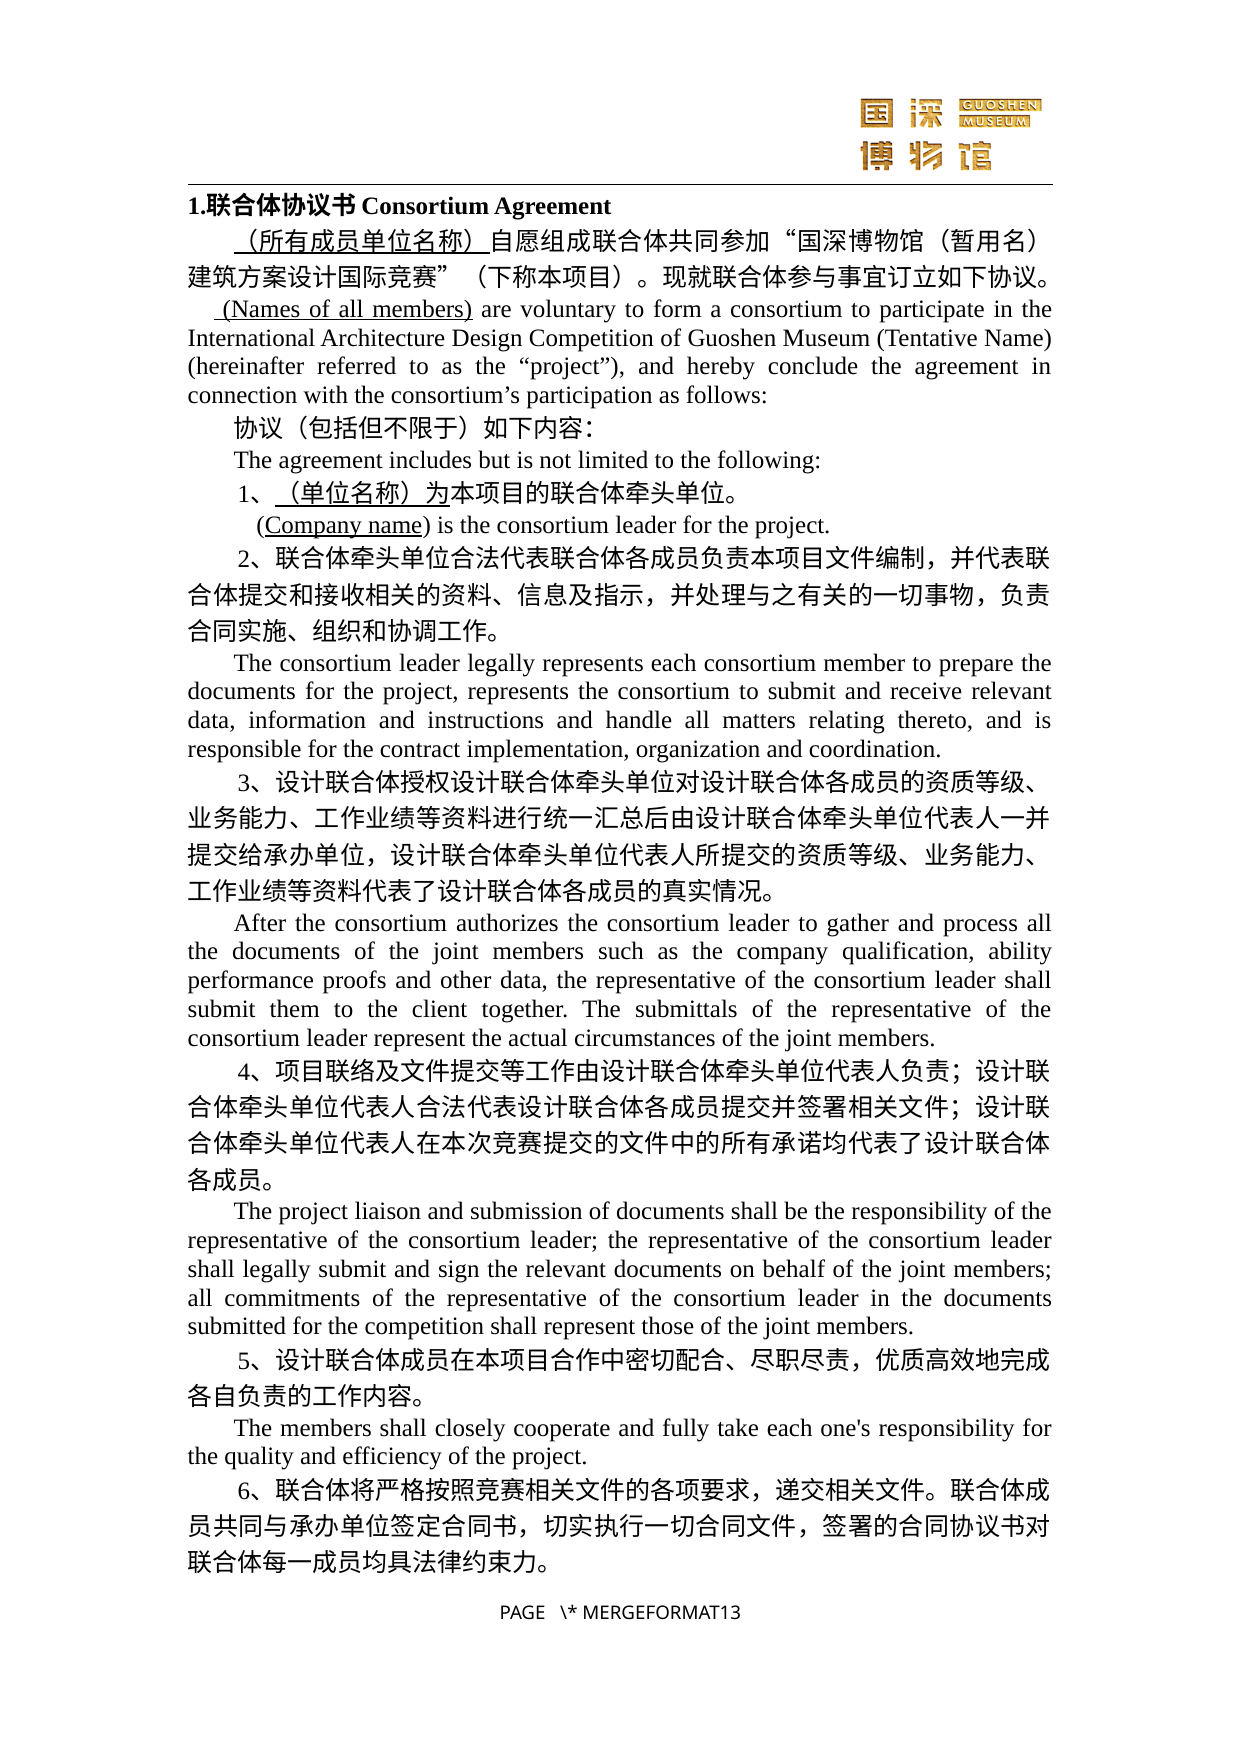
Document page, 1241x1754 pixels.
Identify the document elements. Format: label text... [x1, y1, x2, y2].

list 联合体将严格按照竞赛相关文件的各项要求，递交相关文件。联合体成员共同与承办单位签定合同书，切实执行一切合同文件，签署的合同协议书对联合体每一成员均具法律约束力。 [187, 1470, 1053, 1579]
text The consortium leader legally represents each consortium member to prepare the documents for the project, represents the consortium to submit and receive relevant data, information and instructions and handle all matters relating thereto, and is responsible for the contract implementation, organization and coordination. [187, 648, 1053, 763]
text （所有成员单位名称）自愿组成联合体共同参加“国深博物馆（暂用名）建筑方案设计国际竞赛”（下称本项目）。现就联合体参与事宜订立如下协议。 (Names of all members) are voluntary to form a consortium to participate in the International Architecture Design Competition of Guoshen Museum (Tentative Name) (hereinafter referred to as the “project”), and hereby conclude the agreement in connection with the consortium’s participation as follows: [187, 221, 1053, 409]
list 项目联络及文件提交等工作由设计联合体牵头单位代表人负责；设计联合体牵头单位代表人合法代表设计联合体各成员提交并签署相关文件；设计联合体牵头单位代表人在本次竞赛提交的文件中的所有承诺均代表了设计联合体各成员。 [187, 1051, 1053, 1196]
list 联合体牵头单位合法代表联合体各成员负责本项目文件编制，并代表联合体提交和接收相关的资料、信息及指示，并处理与之有关的一切事物，负责合同实施、组织和协调工作。 [187, 539, 1053, 648]
text The project liaison and submission of documents shall be the responsibility of the representative of the consortium leader; the representative of the consortium leader shall legally submit and sign the relevant documents on behalf of the joint members; all commitments of the representative of the consortium leader in the documents submitted for the competition shall represent those of the joint members. [187, 1196, 1053, 1340]
list 设计联合体授权设计联合体牵头单位对设计联合体各成员的资质等级、业务能力、工作业绩等资料进行统一汇总后由设计联合体牵头单位代表人一并提交给承办单位，设计联合体牵头单位代表人所提交的资质等级、业务能力、工作业绩等资料代表了设计联合体各成员的真实情况。 [187, 763, 1053, 908]
text 协议（包括但不限于）如下内容： [187, 409, 1053, 445]
list （单位名称）为本项目的联合体牵头单位。 [187, 474, 1053, 510]
text The members shall closely cooperate and fully take each one's responsibility for the quality and efficiency of the project. [187, 1413, 1053, 1470]
picture [847, 88, 1053, 182]
list 设计联合体成员在本项目合作中密切配合、尽职尽责，优质高效地完成各自负责的工作内容。 [187, 1340, 1053, 1413]
text 1.联合体协议书Consortium Agreement [187, 185, 1053, 221]
text The agreement includes but is not limited to the following: [187, 445, 1053, 474]
text (Company name) is the consortium leader for the project. [187, 510, 1053, 539]
text After the consortium authorizes the consortium leader to gather and process all the documents of the joint members such as the company qualification, ability performance proofs and other data, the representative of the consortium leader shall submit them to the client together. The submittals of the representative of the consortium leader represent the actual circumstances of the joint members. [187, 908, 1053, 1051]
